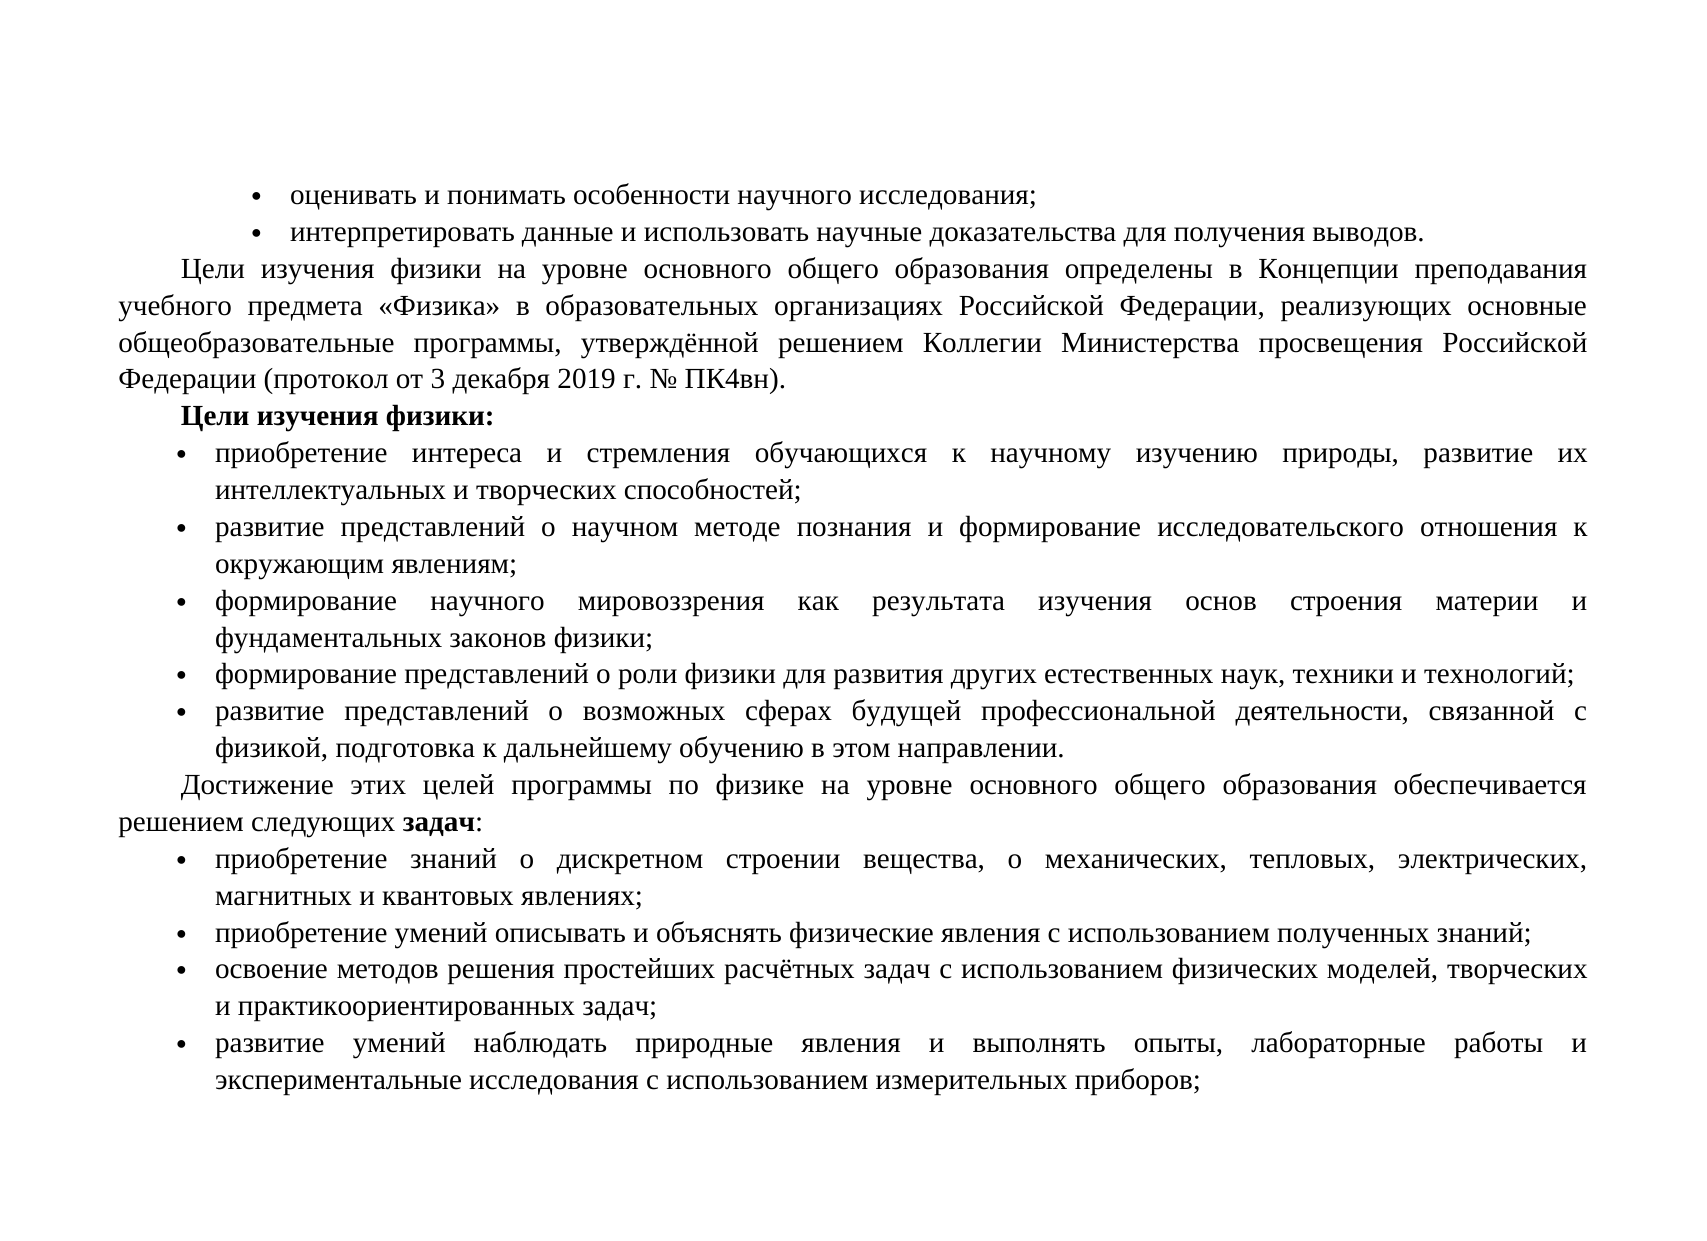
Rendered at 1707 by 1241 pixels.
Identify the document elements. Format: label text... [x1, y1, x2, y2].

list приобретение умений описывать и объяснять физические явления с использованием полученных знаний; [177, 915, 1588, 948]
list формирование научного мировоззрения как результата изучения основ строения материи и фундаментальных законов физики; [177, 583, 1588, 653]
list освоение методов решения простейших расчётных задач с использованием физических моделей, творческих и практикоориентированных задач; [177, 952, 1588, 1022]
list приобретение знаний о дискретном строении вещества, о механических, тепловых, электрических, магнитных и квантовых явлениях; [177, 841, 1588, 911]
list развитие представлений о научном методе познания и формирование исследовательского отношения к окружающим явлениям; [177, 509, 1588, 579]
list формирование представлений о роли физики для развития других естественных наук, техники и технологий; [177, 657, 1588, 690]
list развитие умений наблюдать природные явления и выполнять опыты, лабораторные работы и экспериментальные исследования с использованием измерительных приборов; [177, 1025, 1588, 1096]
text Цели изучения физики на уровне основного общего образования определены в Концепции преподавания учебного предмета «Физика» в образовательных организациях Российской Федерации, реализующих основные общеобразовательные программы, утверждённой решением Коллегии Министерства просвещения Российской Федерации (протокол от 3 декабря 2019 г. № ПК4вн). [118, 251, 1588, 395]
text Цели изучения физики: [118, 398, 1588, 432]
list приобретение интереса и стремления обучающихся к научному изучению природы, развитие их интеллектуальных и творческих способностей; [177, 435, 1588, 506]
list интерпретировать данные и использовать научные доказательства для получения выводов. [252, 214, 1588, 248]
list оценивать и понимать особенности научного исследования; [252, 177, 1588, 211]
list развитие представлений о возможных сферах будущей профессиональной деятельности, связанной с физикой, подготовка к дальнейшему обучению в этом направлении. [177, 693, 1588, 764]
text Достижение этих целей программы по физике на уровне основного общего образования обеспечивается решением следующих задач: [118, 767, 1588, 838]
